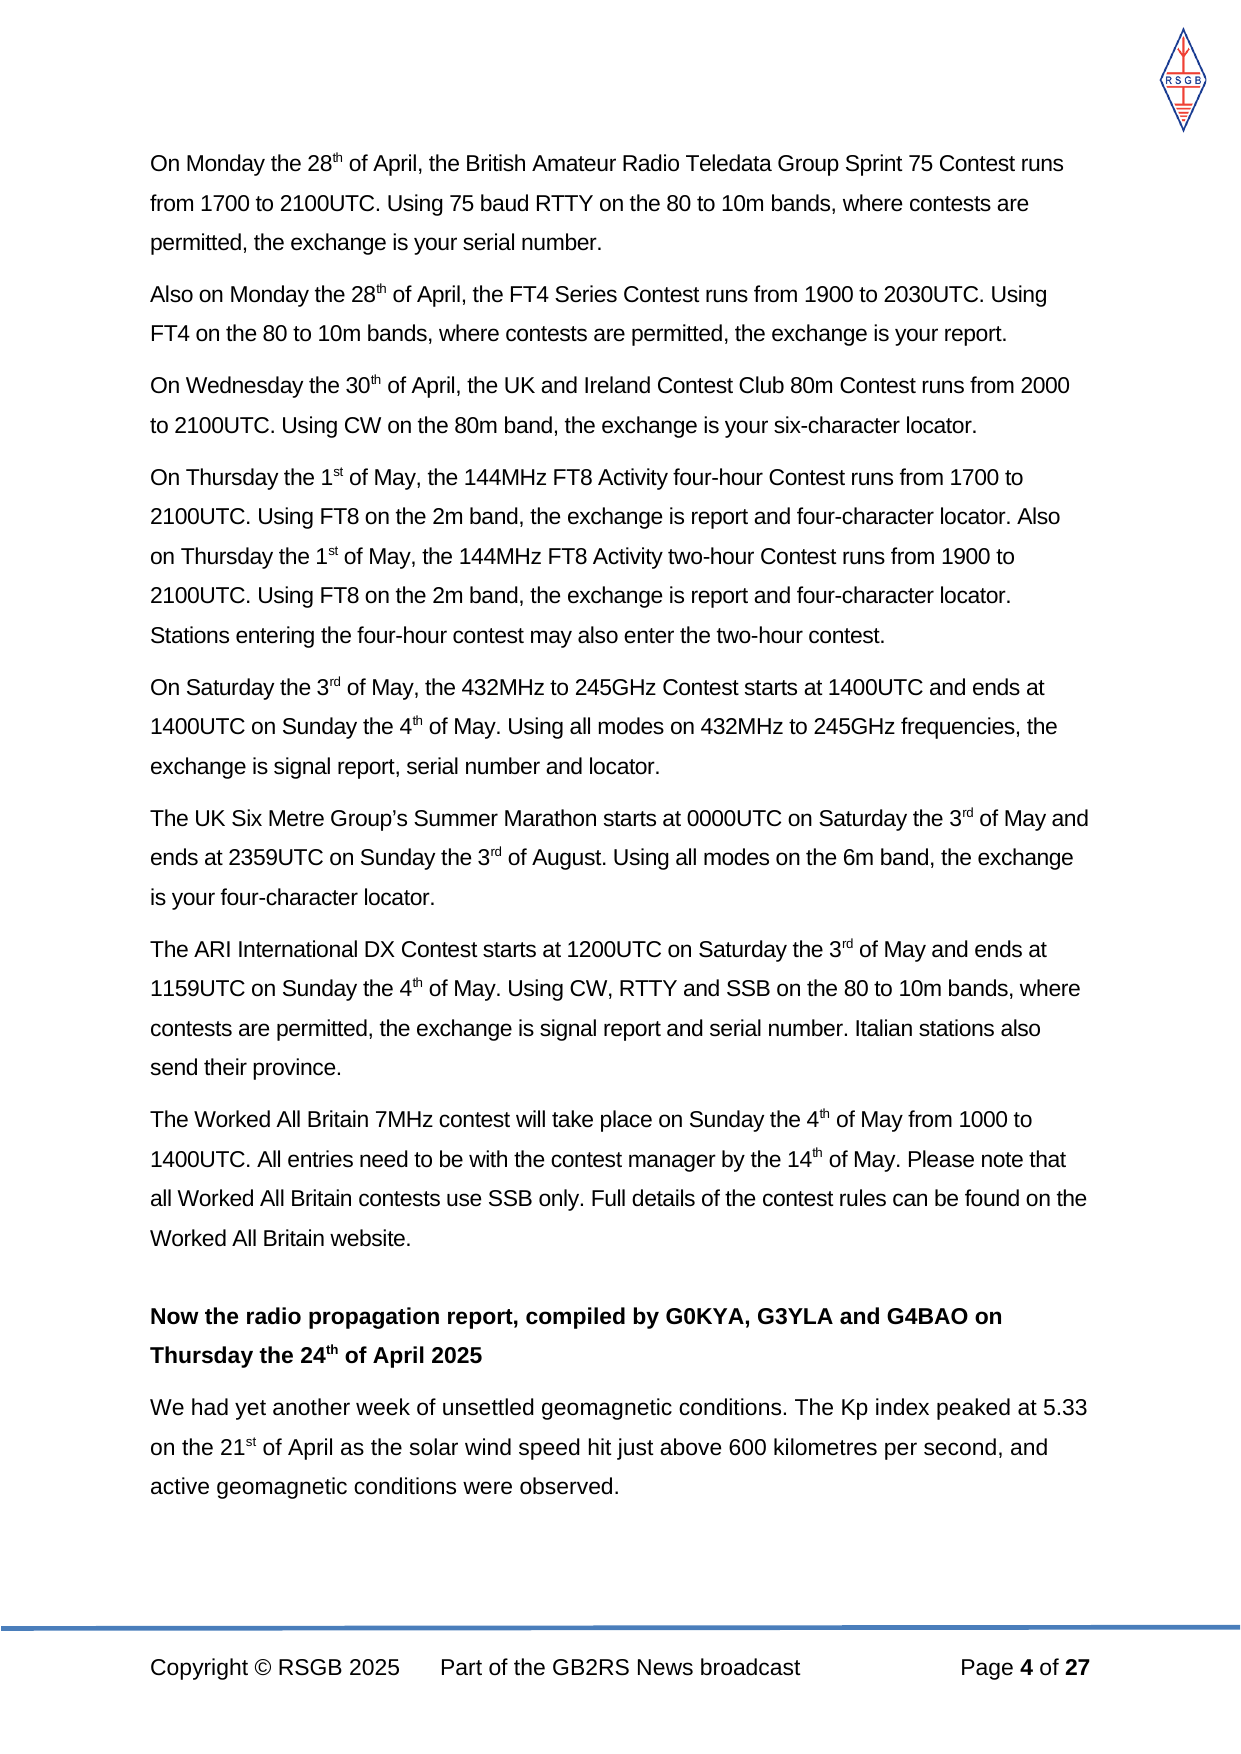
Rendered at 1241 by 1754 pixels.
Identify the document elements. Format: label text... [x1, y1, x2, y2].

text We had yet another week of unsettled geomagnetic conditions. The Kp index peaked at 5.33 on the 21st of April as the solar wind speed hit just above 600 kilometres per second, and active geomagnetic conditions were observed. [150, 1394, 1090, 1499]
text The UK Six Metre Group’s Summer Marathon starts at 0000UTC on Saturday the 3rd of May and ends at 2359UTC on Sunday the 3rd of August. Using all modes on the 6m band, the exchange is your four-character locator. [150, 805, 1090, 910]
text Also on Monday the 28th of April, the FT4 Series Contest runs from 1900 to 2030UTC. Using FT4 on the 80 to 10m bands, where contests are permitted, the exchange is your report. [150, 281, 1090, 347]
text On Thursday the 1st of May, the 144MHz FT8 Activity four-hour Contest runs from 1700 to 2100UTC. Using FT8 on the 2m band, the exchange is report and four-character locator. Also on Thursday the 1st of May, the 144MHz FT8 Activity two-hour Contest runs from 1900 to 2100UTC. Using FT8 on the 2m band, the exchange is report and four-character locator. Stations entering the four-hour contest may also enter the two-hour contest. [150, 464, 1090, 648]
picture [1156, 20, 1206, 136]
text On Wednesday the 30th of April, the UK and Ireland Contest Club 80m Contest runs from 2000 to 2100UTC. Using CW on the 80m band, the exchange is your six-character locator. [150, 372, 1090, 438]
text The Worked All Britain 7MHz contest will take place on Sunday the 4th of May from 1000 to 1400UTC. All entries need to be with the contest manager by the 14th of May. Please note that all Worked All Britain contests use SSB only. Full details of the contest rules can be found on the Worked All Britain website. [150, 1106, 1090, 1251]
text On Saturday the 3rd of May, the 432MHz to 245GHz Contest starts at 1400UTC and ends at 1400UTC on Sunday the 4th of May. Using all modes on 432MHz to 245GHz frequencies, the exchange is signal report, serial number and locator. [150, 674, 1090, 779]
text On Monday the 28th of April, the British Amateur Radio Teledata Group Sprint 75 Contest runs from 1700 to 2100UTC. Using 75 baud RTTY on the 80 to 10m bands, where contests are permitted, the exchange is your serial number. [150, 150, 1090, 255]
text Now the radio propagation report, compiled by G0KYA, G3YLA and G4BAO on Thursday the 24th of April 2025 [150, 1303, 1090, 1369]
text The ARI International DX Contest starts at 1200UTC on Saturday the 3rd of May and ends at 1159UTC on Sunday the 4th of May. Using CW, RTTY and SSB on the 80 to 10m bands, where contests are permitted, the exchange is signal report and serial number. Italian stations also send their province. [150, 936, 1090, 1080]
